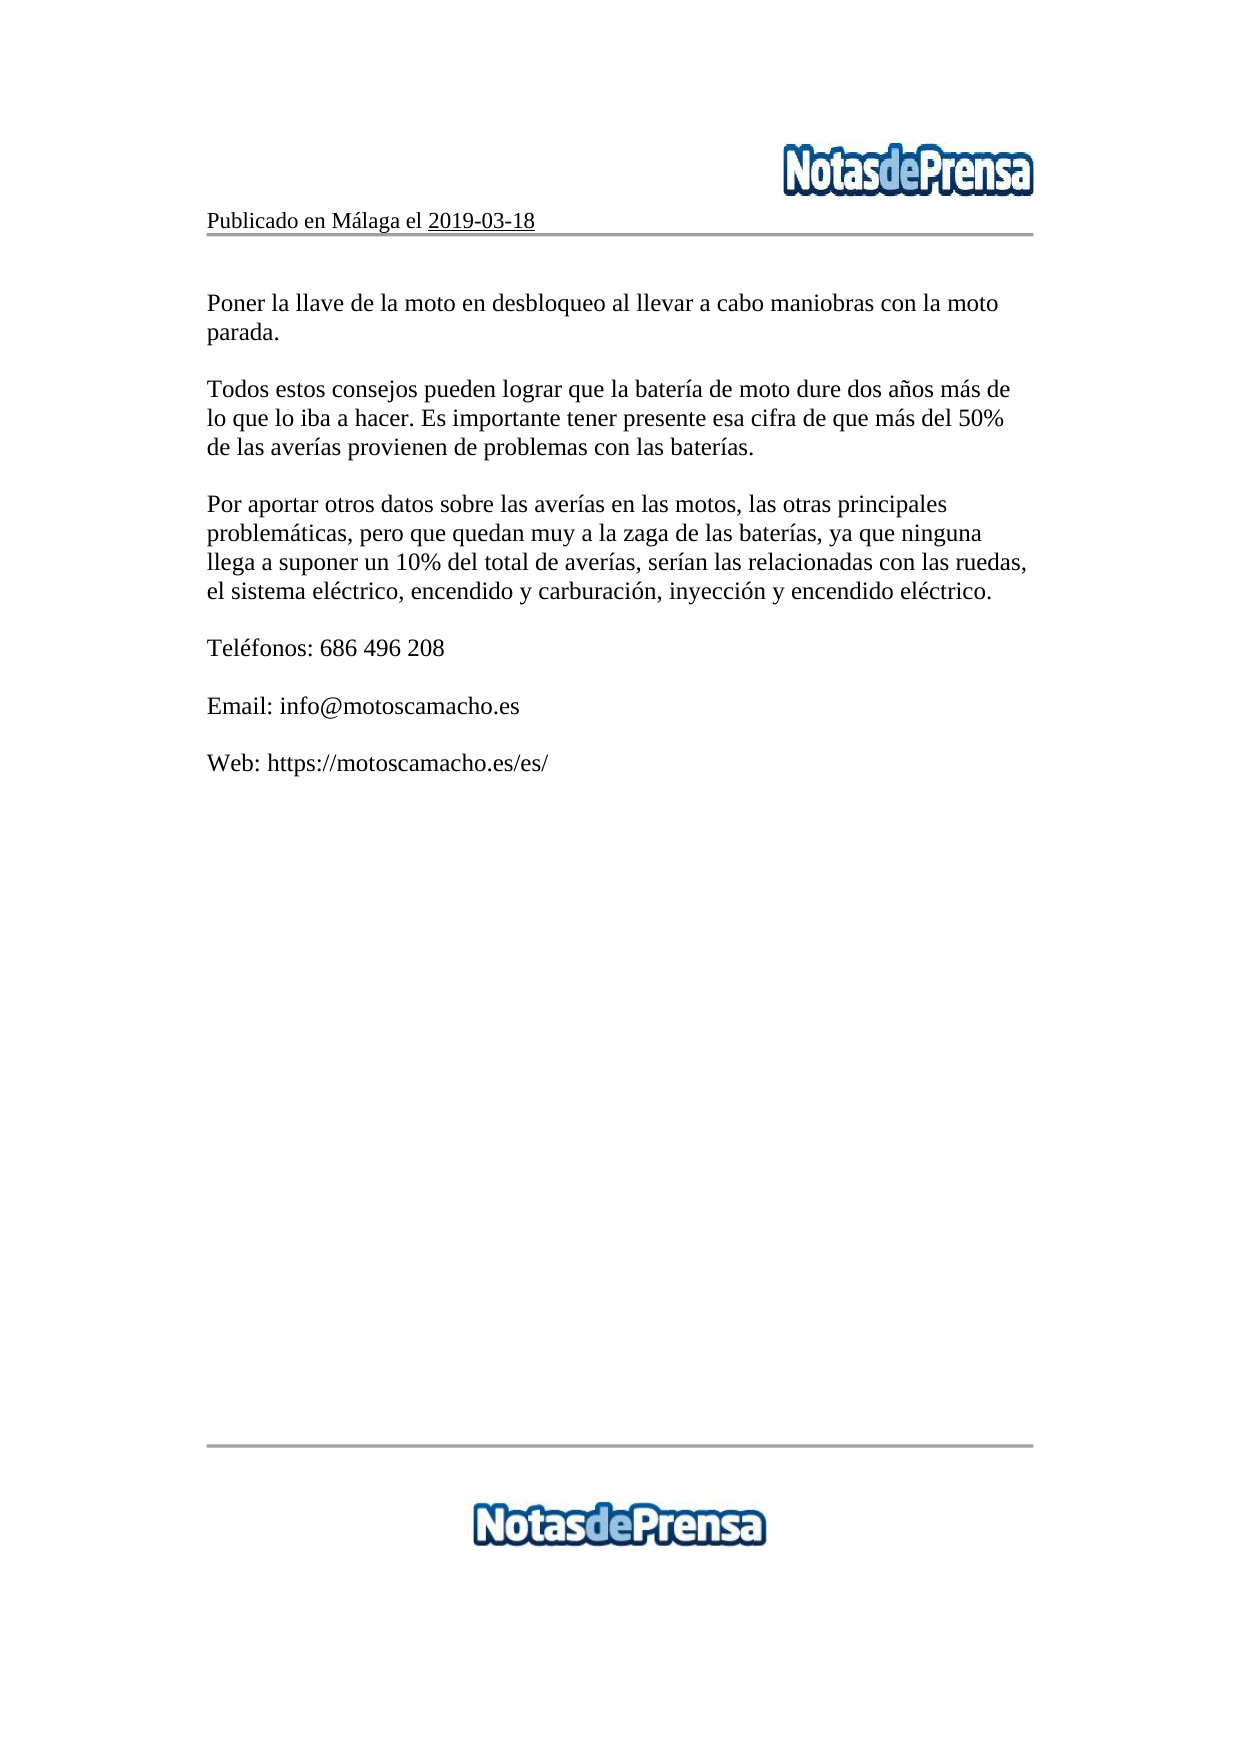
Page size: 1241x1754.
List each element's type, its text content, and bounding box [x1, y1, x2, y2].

picture [473, 1501, 767, 1548]
picture [783, 142, 1034, 199]
